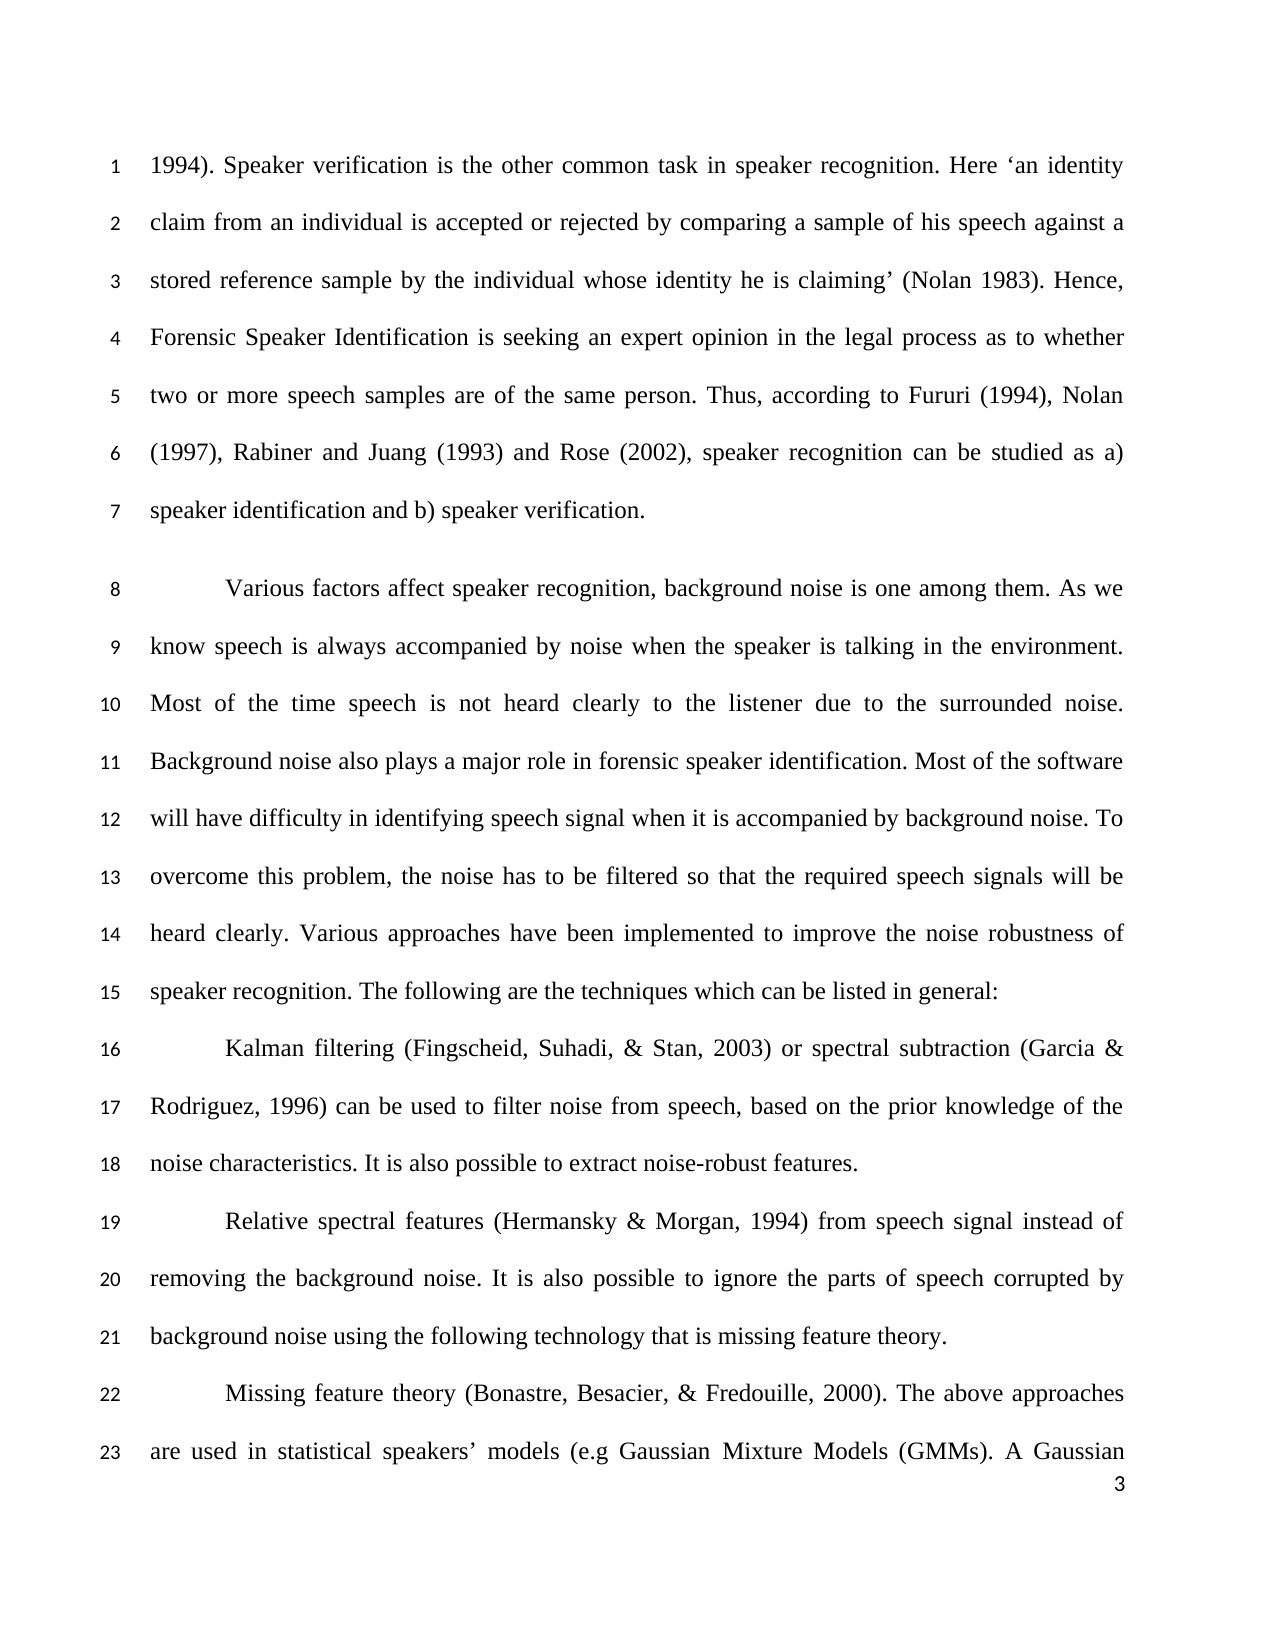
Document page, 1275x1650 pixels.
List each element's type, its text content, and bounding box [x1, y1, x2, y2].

text Relative spectral features (Hermansky & Morgan, 1994) from speech signal instead of removing the background noise. It is also possible to ignore the parts of speech corrupted by background noise using the following technology that is missing feature theory. [150, 1206, 1125, 1349]
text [150, 1378, 1125, 1464]
text Kalman filtering (Fingscheid, Suhadi, & Stan, 2003) or spectral subtraction (Garcia & Rodriguez, 1996) can be used to filter noise from speech, based on the prior knowledge of the noise characteristics. It is also possible to extract noise-robust features. [150, 1033, 1125, 1177]
text Various factors affect speaker recognition, background noise is one among them. As we know speech is always accompanied by noise when the speaker is talking in the environment. Most of the time speech is not heard clearly to the listener due to the surrounded noise. Background noise also plays a major role in forensic speaker identification. Most of the software will have difficulty in identifying speech signal when it is accompanied by background noise. To overcome this problem, the noise has to be filtered so that the required speech signals will be heard clearly. Various approaches have been implemented to improve the noise robustness of speaker recognition. The following are the techniques which can be listed in general: [150, 573, 1125, 1004]
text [150, 150, 1125, 524]
